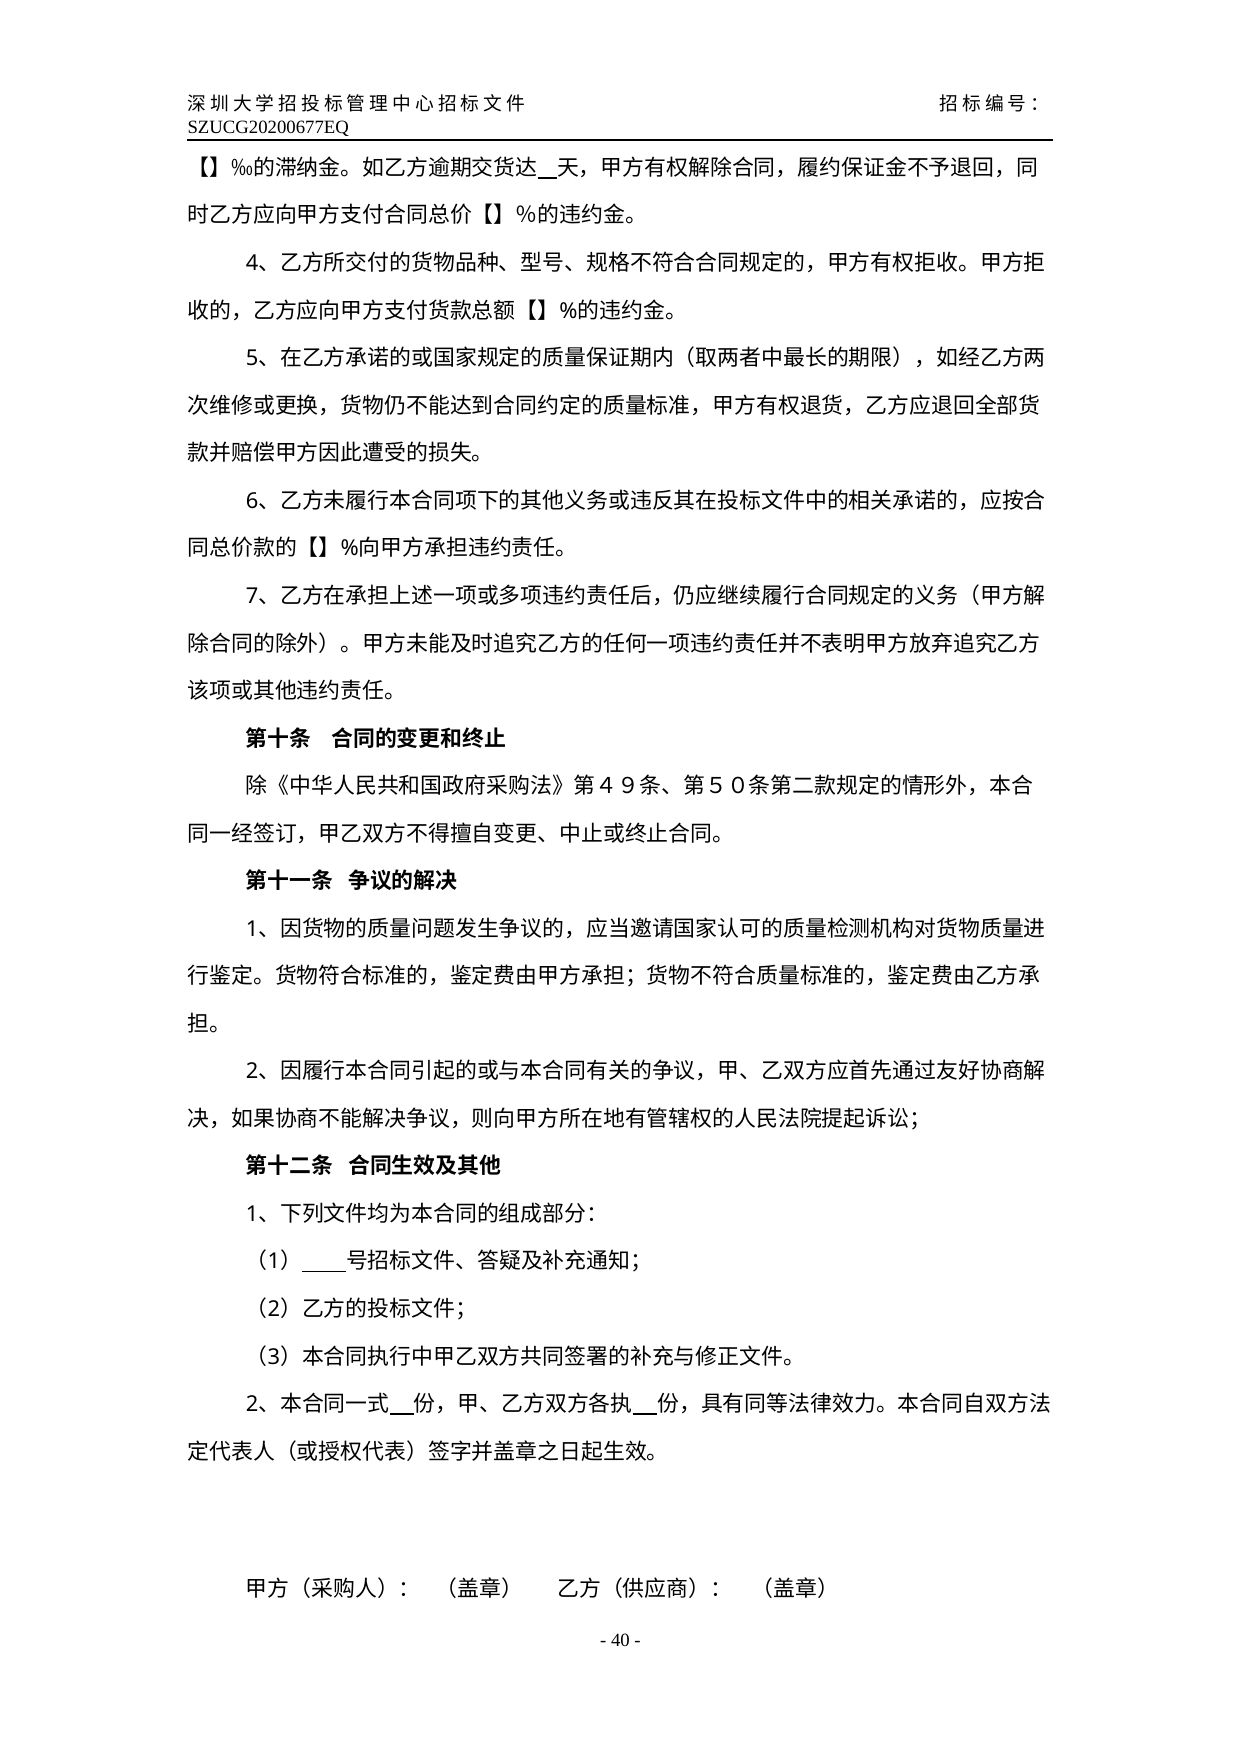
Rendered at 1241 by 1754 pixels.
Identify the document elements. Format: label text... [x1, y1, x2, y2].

text 第十一条 争议的解决 [187, 863, 1053, 895]
text （1） 号招标文件、答疑及补充通知； [187, 1243, 1053, 1275]
text 除《中华人民共和国政府采购法》第４９条、第５０条第二款规定的情形外，本合同一经签订，甲乙双方不得擅自变更、中止或终止合同。 [187, 768, 1053, 847]
text （3）本合同执行中甲乙双方共同签署的补充与修正文件。 [187, 1339, 1053, 1370]
text 2、本合同一式 份，甲、乙方双方各执 份，具有同等法律效力。本合同自双方法定代表人（或授权代表）签字并盖章之日起生效。 [187, 1386, 1053, 1466]
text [187, 150, 1053, 229]
text 1、下列文件均为本合同的组成部分： [187, 1196, 1053, 1228]
text 4、乙方所交付的货物品种、型号、规格不符合合同规定的，甲方有权拒收。甲方拒收的，乙方应向甲方支付货款总额【】%的违约金。 [187, 245, 1053, 324]
text 第十条 合同的变更和终止 [187, 721, 1053, 752]
text 甲方（采购人）： （盖章） 乙方（供应商）： （盖章） [187, 1571, 1053, 1602]
text 5、在乙方承诺的或国家规定的质量保证期内（取两者中最长的期限），如经乙方两次维修或更换，货物仍不能达到合同约定的质量标准，甲方有权退货，乙方应退回全部货款并赔偿甲方因此遭受的损失。 [187, 340, 1053, 467]
text 6、乙方未履行本合同项下的其他义务或违反其在投标文件中的相关承诺的，应按合同总价款的【】%向甲方承担违约责任。 [187, 483, 1053, 562]
text 1、因货物的质量问题发生争议的，应当邀请国家认可的质量检测机构对货物质量进行鉴定。货物符合标准的，鉴定费由甲方承担；货物不符合质量标准的，鉴定费由乙方承担。 [187, 911, 1053, 1037]
text 7、乙方在承担上述一项或多项违约责任后，仍应继续履行合同规定的义务（甲方解除合同的除外）。甲方未能及时追究乙方的任何一项违约责任并不表明甲方放弃追究乙方该项或其他违约责任。 [187, 578, 1053, 705]
text （2）乙方的投标文件； [187, 1291, 1053, 1323]
text 2、因履行本合同引起的或与本合同有关的争议，甲、乙双方应首先通过友好协商解决，如果协商不能解决争议，则向甲方所在地有管辖权的人民法院提起诉讼； [187, 1053, 1053, 1132]
text 第十二条 合同生效及其他 [187, 1148, 1053, 1180]
